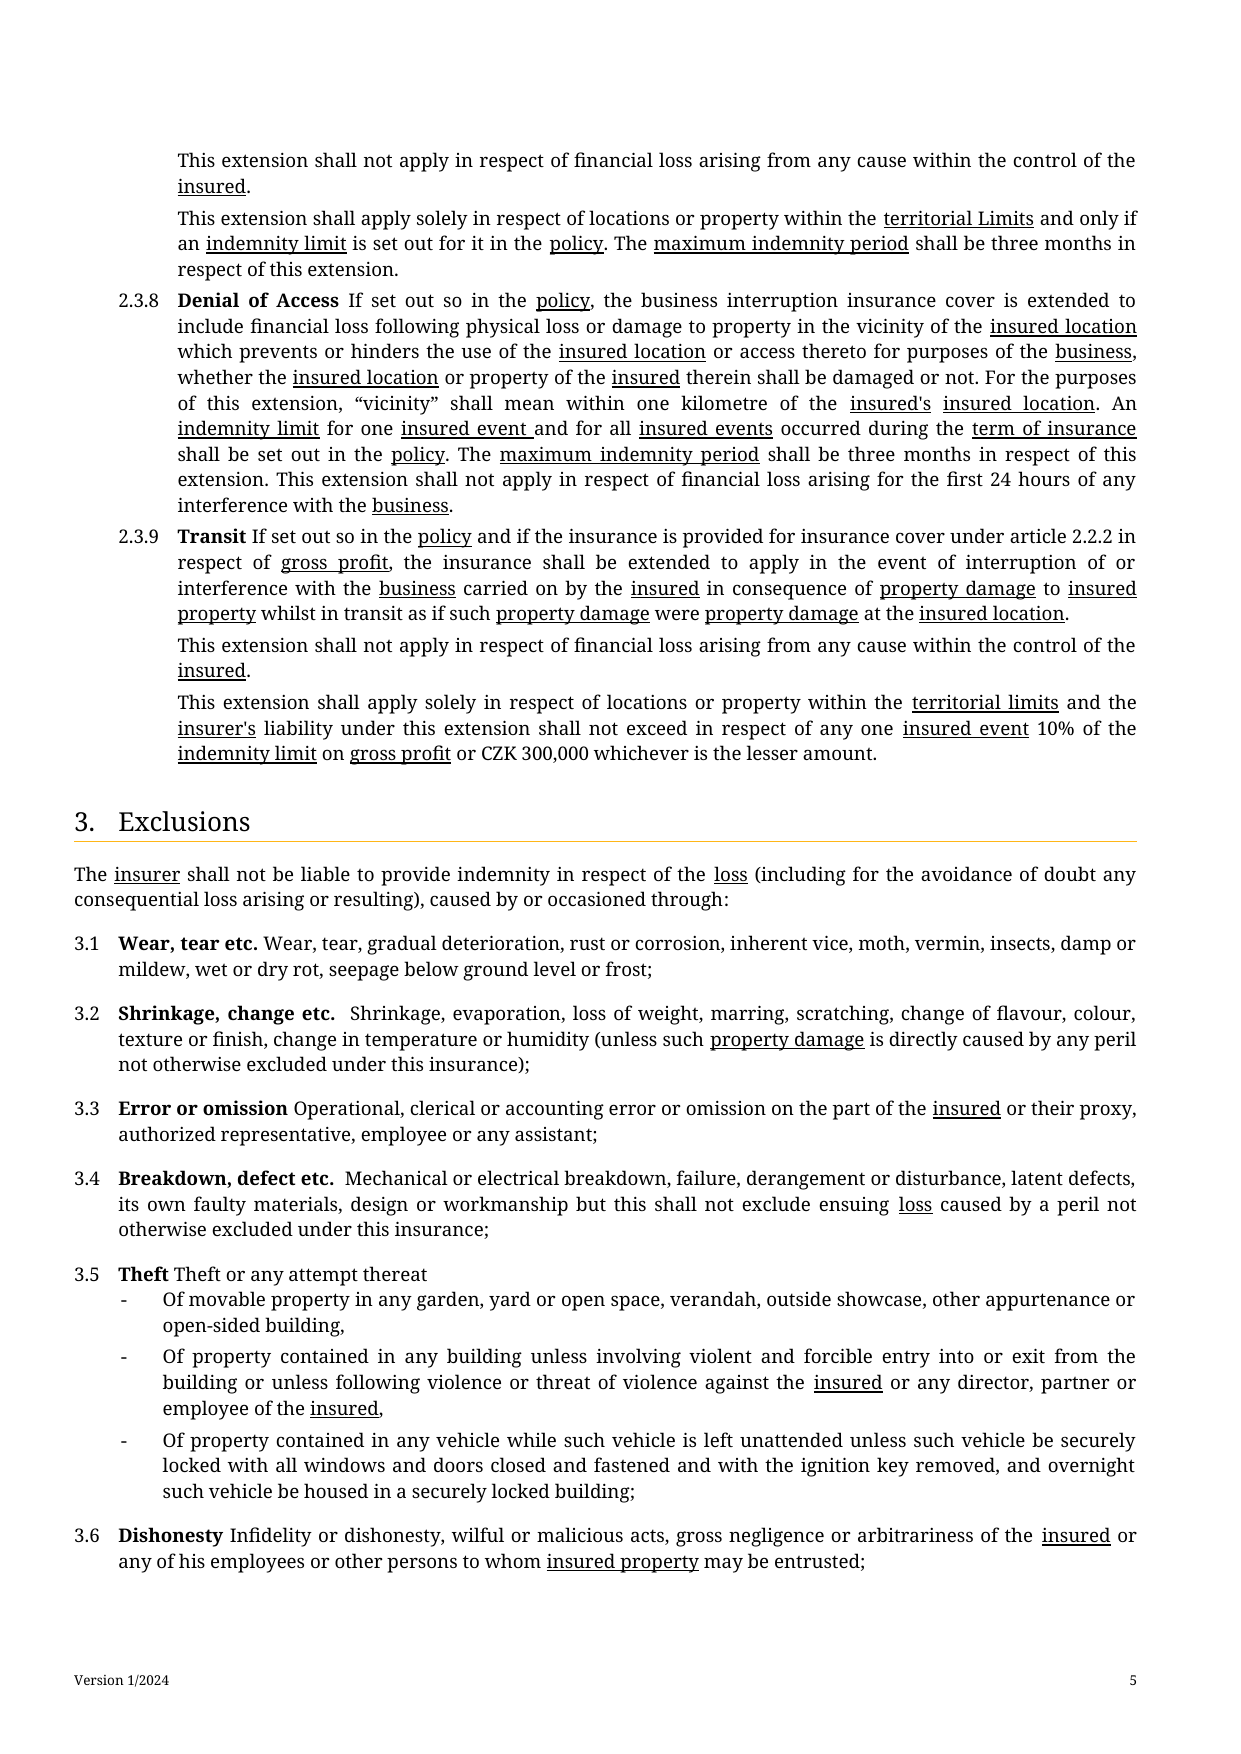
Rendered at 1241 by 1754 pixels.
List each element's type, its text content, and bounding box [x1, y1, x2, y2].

subtitle Dishonesty Infidelity or dishonesty, wilful or malicious acts, gross negligence or arbitrariness of the insured or any of his employees or other persons to whom insured property may be entrusted; [74, 1522, 1137, 1573]
subtitle Shrinkage, change etc. Shrinkage, evaporation, loss of weight, marring, scratching, change of flavour, colour, texture or finish, change in temperature or humidity (unless such property damage is directly caused by any peril not otherwise excluded under this insurance); [74, 1000, 1137, 1077]
subtitle Denial of Access If set out so in the policy, the business interruption insurance cover is extended to include financial loss following physical loss or damage to property in the vicinity of the insured location which prevents or hinders the use of the insured location or access thereto for purposes of the business, whether the insured location or property of the insured therein shall be damaged or not. For the purposes of this extension, “vicinity” shall mean within one kilometre of the insured's insured location. An indemnity limit for one insured event and for all insured events occurred during the term of insurance shall be set out in the policy. The maximum indemnity period shall be three months in respect of this extension. This extension shall not apply in respect of financial loss arising for the first 24 hours of any interference with the business. [118, 288, 1137, 517]
list Of movable property in any garden, yard or open space, verandah, outside showcase, other appurtenance or open-sided building, [118, 1286, 1137, 1338]
list Of property contained in any vehicle while such vehicle is left unattended unless such vehicle be securely locked with all windows and doors closed and fastened and with the ignition key removed, and overnight such vehicle be housed in a securely locked building; [118, 1427, 1137, 1504]
list Of property contained in any building unless involving violent and forcible entry into or exit from the building or unless following violence or threat of violence against the insured or any director, partner or employee of the insured, [118, 1344, 1137, 1421]
text This extension shall not apply in respect of financial loss arising from any cause within the control of the insured. [177, 632, 1137, 683]
text This extension shall apply solely in respect of locations or property within the territorial Limits and only if an indemnity limit is set out for it in the policy. The maximum indemnity period shall be three months in respect of this extension. [177, 205, 1137, 282]
subtitle Wear, tear etc. Wear, tear, gradual deterioration, rust or corrosion, inherent vice, moth, vermin, insects, damp or mildew, wet or dry rot, seepage below ground level or frost; [74, 931, 1137, 982]
subtitle Breakdown, defect etc. Mechanical or electrical breakdown, failure, derangement or disturbance, latent defects, its own faulty materials, design or workmanship but this shall not exclude ensuing loss caused by a peril not otherwise excluded under this insurance; [74, 1166, 1137, 1242]
subtitle Theft Theft or any attempt thereat [74, 1261, 1137, 1286]
subtitle Exclusions [74, 803, 1137, 841]
text The insurer shall not be liable to provide indemnity in respect of the loss (including for the avoidance of doubt any consequential loss arising or resulting), caused by or occasioned through: [74, 861, 1137, 912]
text This extension shall apply solely in respect of locations or property within the territorial limits and the insurer's liability under this extension shall not exceed in respect of any one insured event 10% of the indemnity limit on gross profit or CZK 300,000 whichever is the lesser amount. [177, 689, 1137, 766]
text This extension shall not apply in respect of financial loss arising from any cause within the control of the insured. [177, 148, 1137, 199]
subtitle Transit If set out so in the policy and if the insurance is provided for insurance cover under article 2.2.2 in respect of gross profit, the insurance shall be extended to apply in the event of interruption of or interference with the business carried on by the insured in consequence of property damage to insured property whilst in transit as if such property damage were property damage at the insured location. [118, 524, 1137, 626]
subtitle Error or omission Operational, clerical or accounting error or omission on the part of the insured or their proxy, authorized representative, employee or any assistant; [74, 1096, 1137, 1147]
